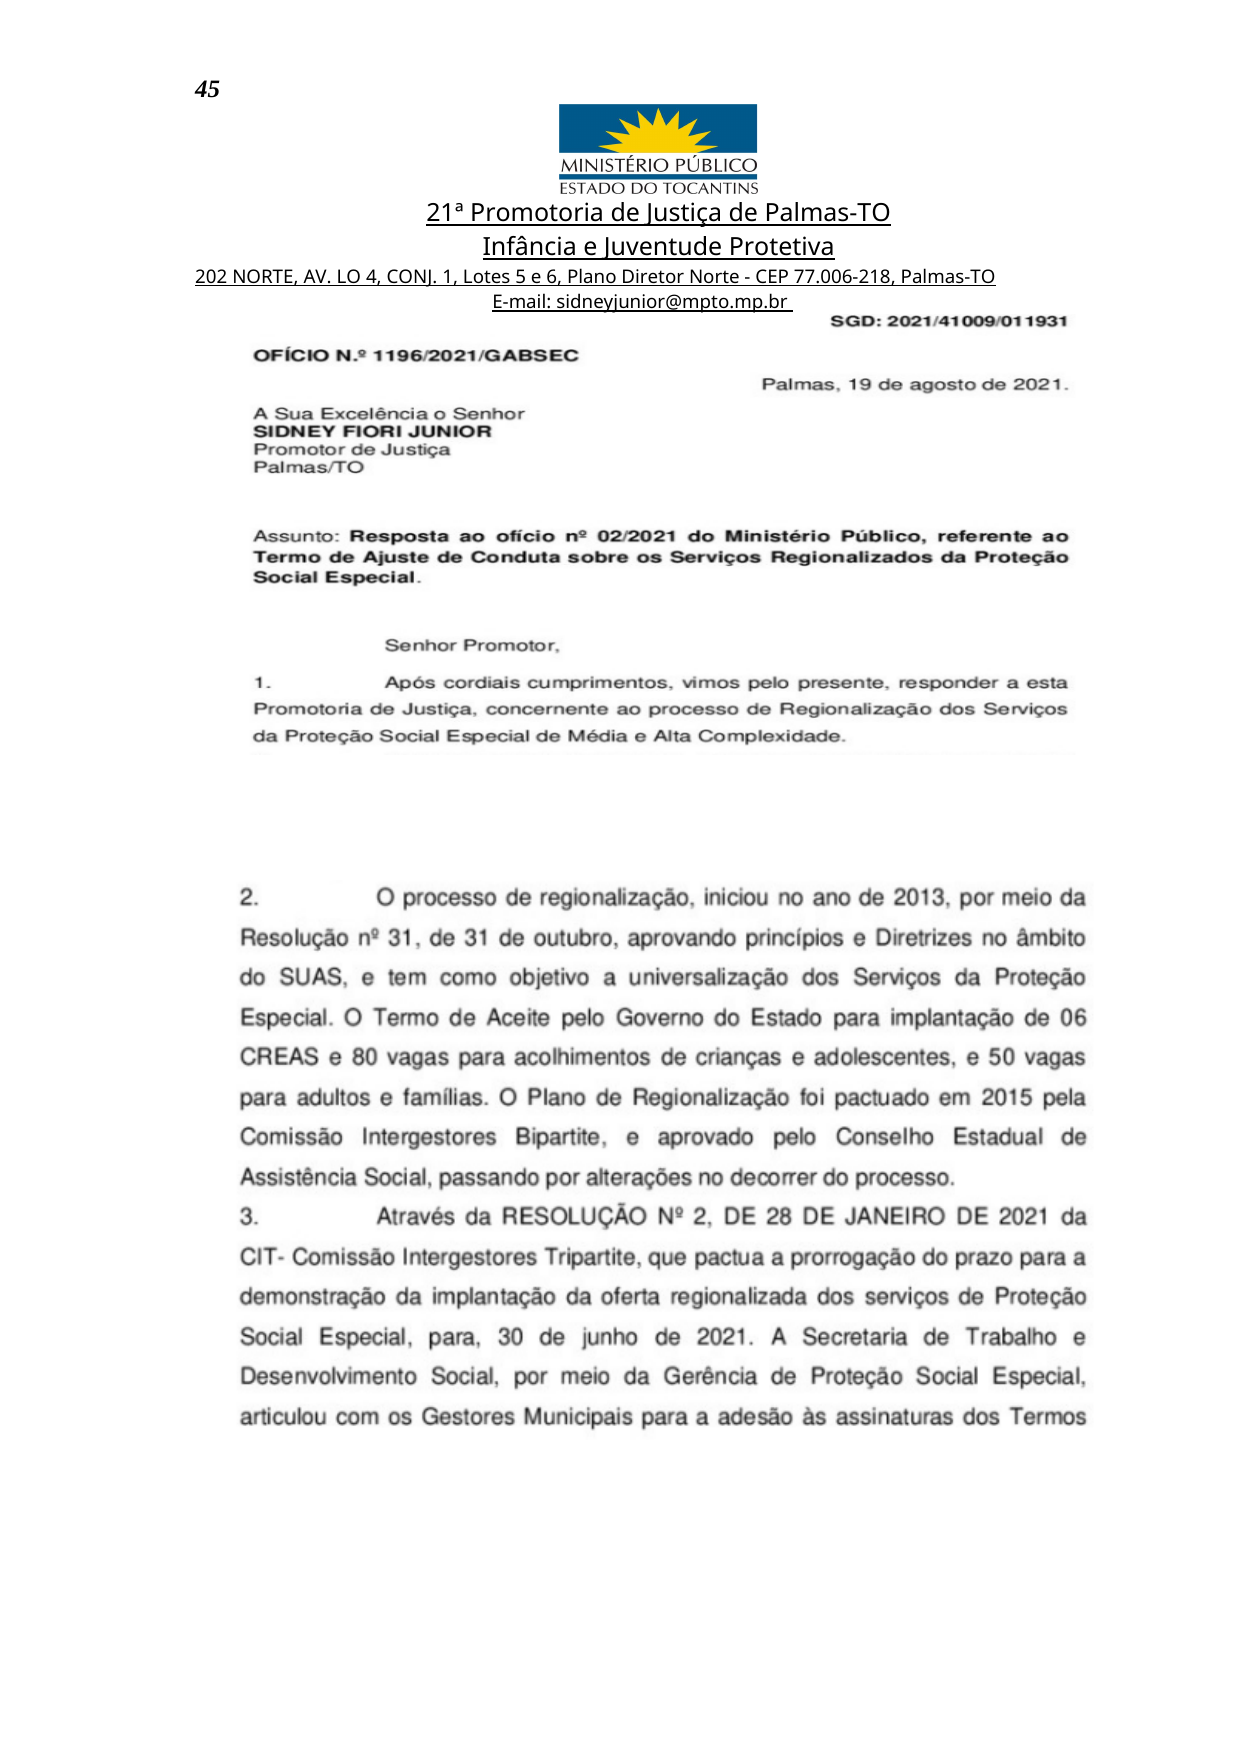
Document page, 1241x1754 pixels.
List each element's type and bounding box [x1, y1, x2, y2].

picture [194, 880, 1123, 1443]
picture [559, 104, 758, 194]
picture [194, 314, 1123, 755]
